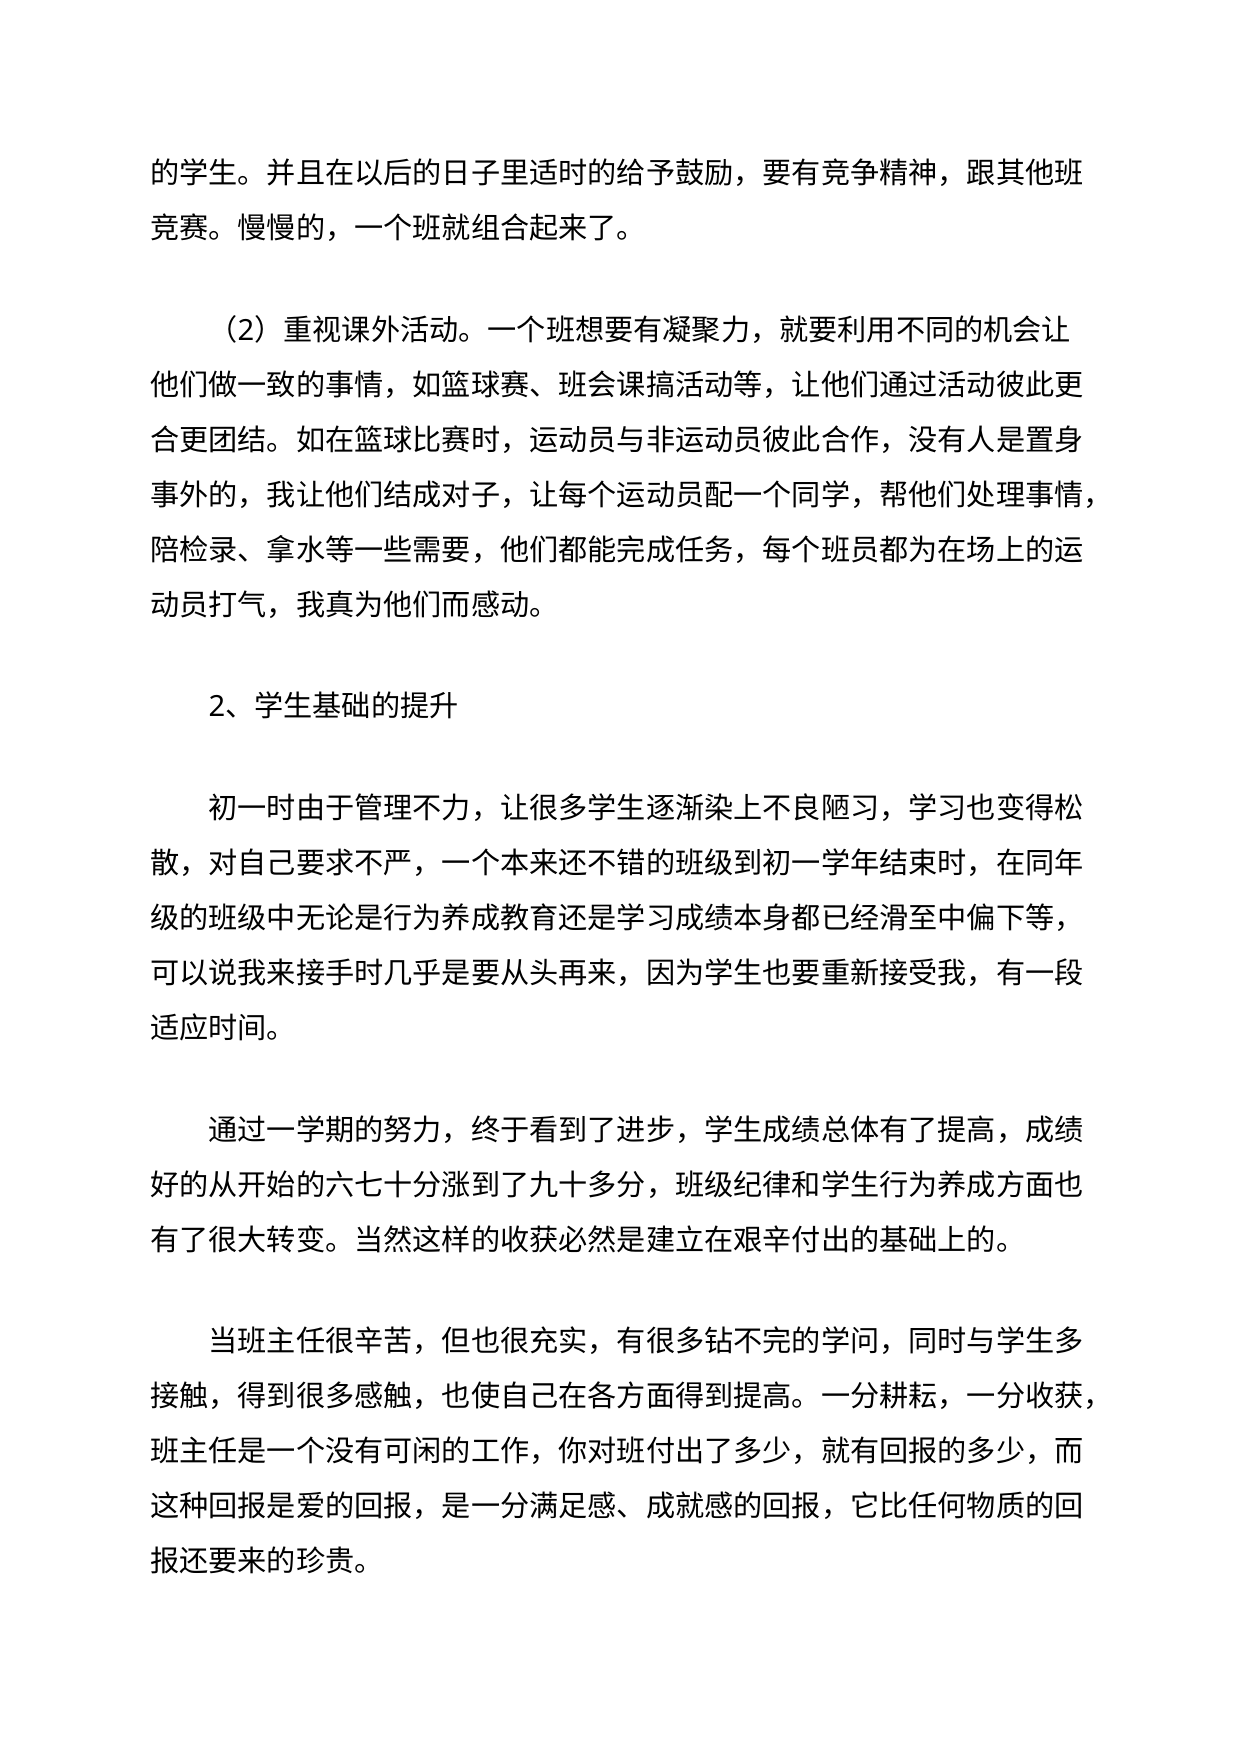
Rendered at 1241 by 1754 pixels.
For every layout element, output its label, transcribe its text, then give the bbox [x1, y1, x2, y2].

text 当班主任很辛苦，但也很充实，有很多钻不完的学问，同时与学生多接触，得到很多感触，也使自己在各方面得到提高。一分耕耘，一分收获，班主任是一个没有可闲的工作，你对班付出了多少，就有回报的多少，而这种回报是爱的回报，是一分满足感、成就感的回报，它比任何物质的回报还要来的珍贵。 [150, 1318, 1090, 1580]
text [150, 150, 1090, 247]
text 通过一学期的努力，终于看到了进步，学生成绩总体有了提高，成绩好的从开始的六七十分涨到了九十多分，班级纪律和学生行为养成方面也有了很大转变。当然这样的收获必然是建立在艰辛付出的基础上的。 [150, 1106, 1090, 1258]
text （2）重视课外活动。一个班想要有凝聚力，就要利用不同的机会让他们做一致的事情，如篮球赛、班会课搞活动等，让他们通过活动彼此更合更团结。如在篮球比赛时，运动员与非运动员彼此合作，没有人是置身事外的，我让他们结成对子，让每个运动员配一个同学，帮他们处理事情，陪检录、拿水等一些需要，他们都能完成任务，每个班员都为在场上的运动员打气，我真为他们而感动。 [150, 307, 1090, 623]
text 初一时由于管理不力，让很多学生逐渐染上不良陋习，学习也变得松散，对自己要求不严，一个本来还不错的班级到初一学年结束时，在同年级的班级中无论是行为养成教育还是学习成绩本身都已经滑至中偏下等，可以说我来接手时几乎是要从头再来，因为学生也要重新接受我，有一段适应时间。 [150, 785, 1090, 1047]
text 2、学生基础的提升 [150, 683, 1090, 725]
